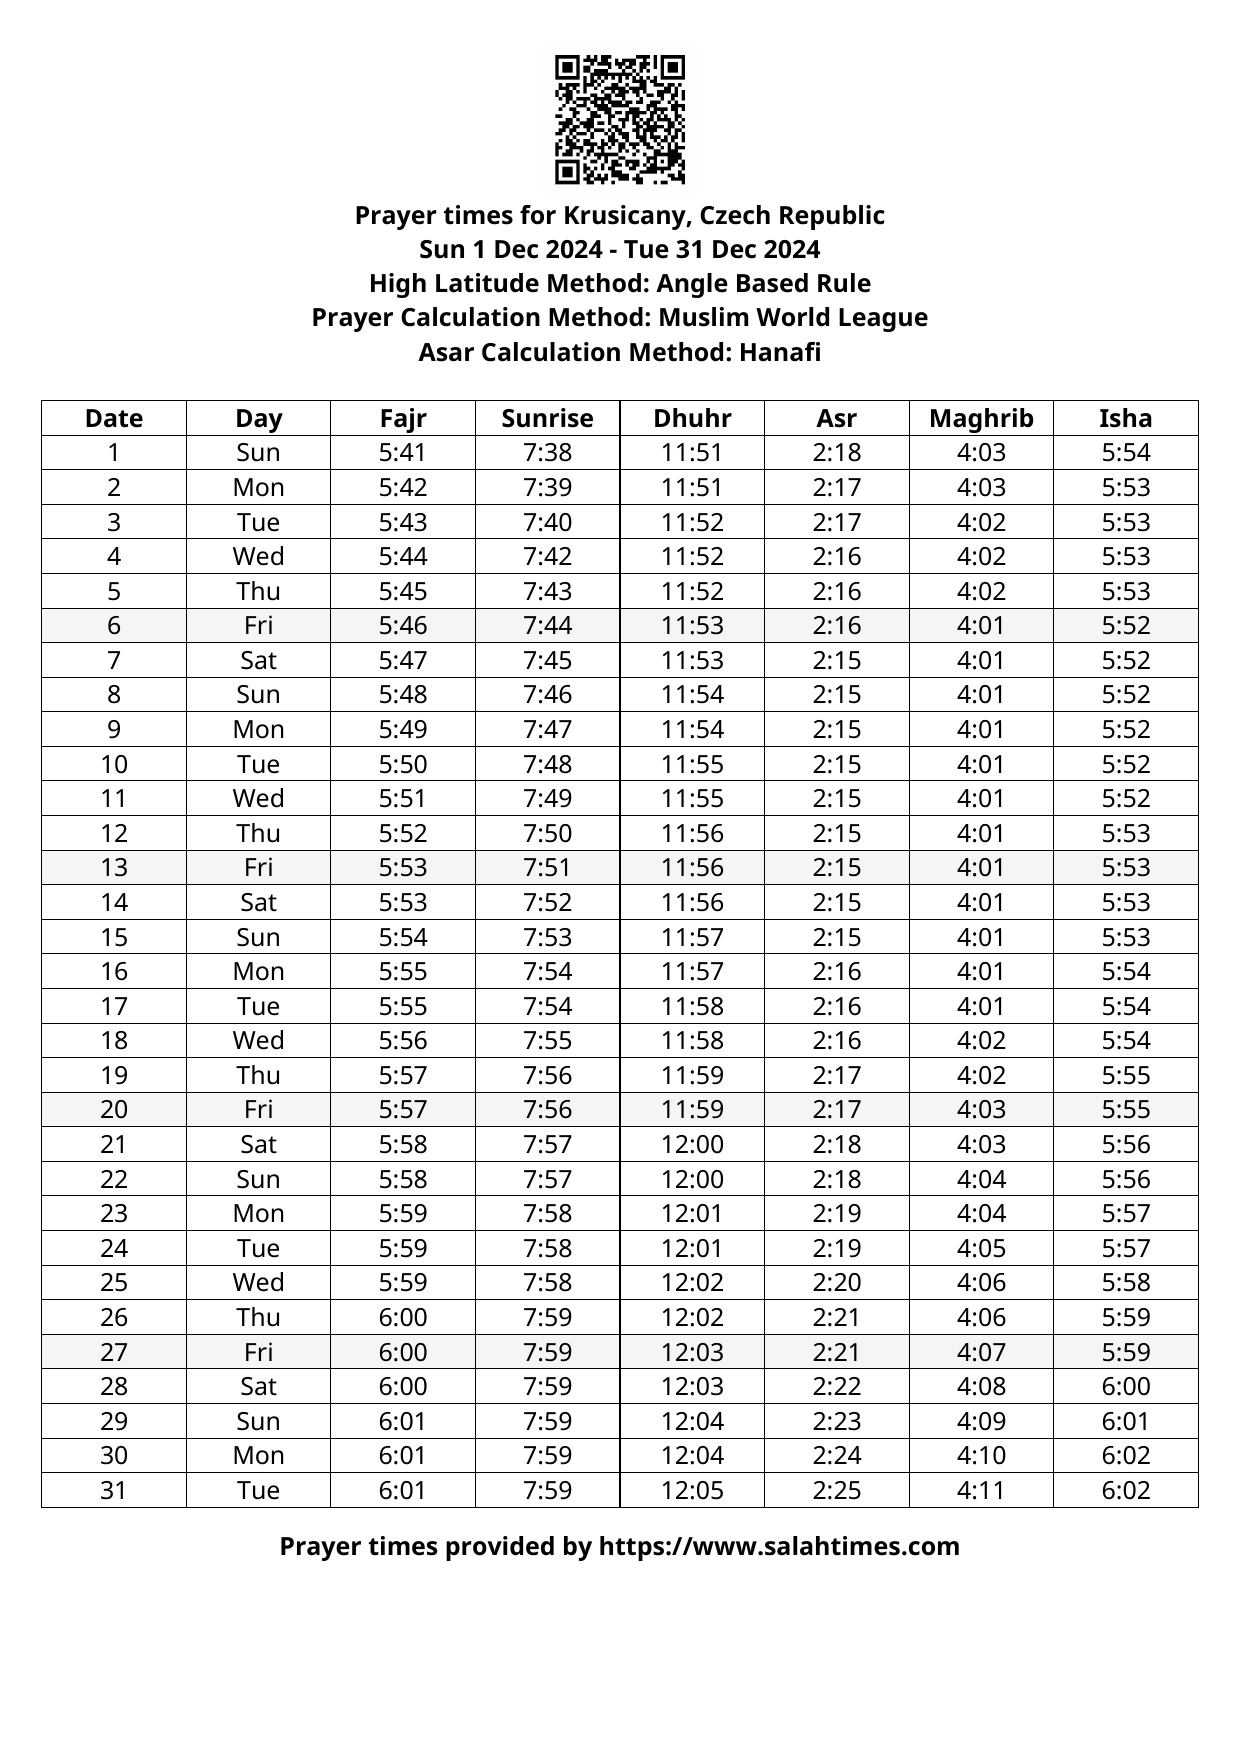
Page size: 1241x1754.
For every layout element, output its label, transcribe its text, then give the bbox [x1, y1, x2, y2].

table_cell 20 [42, 1093, 186, 1126]
table_cell 12:04 [621, 1404, 764, 1437]
table_cell 7:40 [476, 505, 619, 538]
table_cell Mon [187, 1439, 330, 1472]
table_cell 11:52 [621, 574, 764, 607]
table_cell 4:03 [910, 436, 1053, 469]
table_cell 5:56 [331, 1024, 475, 1057]
table_cell 5:55 [331, 954, 475, 988]
table_cell 4:03 [910, 470, 1053, 504]
table_cell 5:54 [1054, 989, 1198, 1022]
table_header Isha [1054, 401, 1198, 434]
text Sun 1 Dec 2024 - Tue 31 Dec 2024 [42, 232, 1198, 266]
table_cell 25 [42, 1266, 186, 1299]
table_header Day [187, 401, 330, 434]
table_cell 30 [42, 1439, 186, 1472]
table_cell 5:43 [331, 505, 475, 538]
table_cell 6:00 [331, 1335, 475, 1368]
table_cell 5:57 [331, 1058, 475, 1092]
table_cell 2 [42, 470, 186, 504]
table_cell 5:53 [1054, 505, 1198, 538]
table_cell 5:50 [331, 747, 475, 780]
table_cell 2:16 [765, 989, 909, 1022]
table_cell 2:15 [765, 781, 909, 815]
table_cell 11:53 [621, 643, 764, 677]
table_cell 7 [42, 643, 186, 677]
table_cell Wed [187, 781, 330, 815]
table_cell 7:50 [476, 816, 619, 849]
table_cell 6:00 [331, 1369, 475, 1403]
table_cell 7:53 [476, 920, 619, 953]
table_cell 5:55 [331, 989, 475, 1022]
table_cell 5:58 [1054, 1266, 1198, 1299]
table_cell 19 [42, 1058, 186, 1092]
table_cell 7:49 [476, 781, 619, 815]
table_cell 5:53 [331, 851, 475, 884]
table_cell Sat [187, 1369, 330, 1403]
table_cell 11:57 [621, 920, 764, 953]
table_cell Thu [187, 574, 330, 607]
table_cell 2:19 [765, 1196, 909, 1230]
table_cell 15 [42, 920, 186, 953]
table_cell 5:45 [331, 574, 475, 607]
table_cell 5:59 [331, 1266, 475, 1299]
table_cell 5:54 [331, 920, 475, 953]
table_cell 11:56 [621, 816, 764, 849]
table_cell Mon [187, 712, 330, 746]
table_cell 11:56 [621, 851, 764, 884]
table_cell 7:39 [476, 470, 619, 504]
table_cell 5:52 [1054, 781, 1198, 815]
table_cell 5:53 [1054, 885, 1198, 919]
table_cell 2:15 [765, 712, 909, 746]
table_cell Tue [187, 747, 330, 780]
table_cell 11:54 [621, 712, 764, 746]
table_cell 2:24 [765, 1439, 909, 1472]
table_cell 5:44 [331, 539, 475, 573]
table_cell 5:52 [1054, 678, 1198, 711]
table_cell 11:58 [621, 1024, 764, 1057]
table_header Asr [765, 401, 909, 434]
table_cell 2:15 [765, 920, 909, 953]
text Asar Calculation Method: Hanafi [42, 334, 1198, 368]
table_cell 4:06 [910, 1300, 1053, 1334]
table_cell 12:02 [621, 1300, 764, 1334]
table_cell 4:02 [910, 539, 1053, 573]
table_cell 7:46 [476, 678, 619, 711]
table_cell 5:54 [1054, 954, 1198, 988]
table_cell 5:49 [331, 712, 475, 746]
table_cell Sat [187, 643, 330, 677]
table_cell 14 [42, 885, 186, 919]
table_cell 7:47 [476, 712, 619, 746]
table_cell 4:01 [910, 747, 1053, 780]
table_cell Tue [187, 1231, 330, 1264]
table_cell 2:15 [765, 816, 909, 849]
table_cell 4:10 [910, 1439, 1053, 1472]
table_cell 5:41 [331, 436, 475, 469]
table_cell 5:52 [1054, 712, 1198, 746]
table_cell 11:58 [621, 989, 764, 1022]
table_cell 2:22 [765, 1369, 909, 1403]
table_cell 28 [42, 1369, 186, 1403]
table_cell 7:54 [476, 954, 619, 988]
table_cell 5:53 [1054, 851, 1198, 884]
table_cell 12 [42, 816, 186, 849]
table_cell 5:52 [1054, 609, 1198, 642]
table_cell Tue [187, 505, 330, 538]
table_cell 6:01 [331, 1404, 475, 1437]
table_cell 11:59 [621, 1058, 764, 1092]
table_cell 4:01 [910, 643, 1053, 677]
table_cell Wed [187, 539, 330, 573]
table_cell 2:15 [765, 851, 909, 884]
table_cell 5:47 [331, 643, 475, 677]
table_cell 2:16 [765, 609, 909, 642]
table_cell Sun [187, 1162, 330, 1195]
table_cell 2:15 [765, 643, 909, 677]
table_cell 4:01 [910, 920, 1053, 953]
table_cell 24 [42, 1231, 186, 1264]
table_cell 2:21 [765, 1300, 909, 1334]
table_cell 2:17 [765, 1093, 909, 1126]
table_cell 2:17 [765, 1058, 909, 1092]
table_cell 7:58 [476, 1196, 619, 1230]
table_cell 6:01 [1054, 1404, 1198, 1437]
table_cell 2:18 [765, 1162, 909, 1195]
table_cell 11:54 [621, 678, 764, 711]
table_cell 6:01 [331, 1439, 475, 1472]
table_cell 2:20 [765, 1266, 909, 1299]
table_cell Fri [187, 851, 330, 884]
table_cell 7:59 [476, 1439, 619, 1472]
table_cell 5:55 [1054, 1058, 1198, 1092]
table_cell 7:43 [476, 574, 619, 607]
table_header Sunrise [476, 401, 619, 434]
table_cell 7:56 [476, 1058, 619, 1092]
table_cell Tue [187, 989, 330, 1022]
table_cell 4:01 [910, 885, 1053, 919]
table_header Date [42, 401, 186, 434]
table_cell 2:23 [765, 1404, 909, 1437]
table_cell 5:57 [1054, 1196, 1198, 1230]
table_cell 7:56 [476, 1093, 619, 1126]
table_cell Sun [187, 1404, 330, 1437]
table_cell 7:55 [476, 1024, 619, 1057]
table_cell 2:17 [765, 470, 909, 504]
table_cell 2:18 [765, 1127, 909, 1161]
table_cell 12:04 [621, 1439, 764, 1472]
table_cell 2:15 [765, 747, 909, 780]
table_cell 5:58 [331, 1127, 475, 1161]
table_cell 7:48 [476, 747, 619, 780]
table_cell 7:58 [476, 1266, 619, 1299]
table_cell 4:01 [910, 781, 1053, 815]
table_cell 7:51 [476, 851, 619, 884]
table_cell 4:01 [910, 954, 1053, 988]
picture [542, 41, 699, 198]
table_cell 11:52 [621, 539, 764, 573]
table_cell 11:56 [621, 885, 764, 919]
table_cell 21 [42, 1127, 186, 1161]
table_cell 12:01 [621, 1231, 764, 1264]
table_cell Thu [187, 1058, 330, 1092]
table_cell 11:52 [621, 505, 764, 538]
table_header Maghrib [910, 401, 1053, 434]
table_cell 7:59 [476, 1369, 619, 1403]
table_cell 6:02 [1054, 1439, 1198, 1472]
table_cell 4:02 [910, 574, 1053, 607]
table_cell Sat [187, 885, 330, 919]
table_cell 11:51 [621, 436, 764, 469]
table_cell 7:59 [476, 1300, 619, 1334]
table_cell 6:01 [331, 1473, 475, 1507]
table_cell 5:53 [1054, 574, 1198, 607]
table_cell 5:59 [1054, 1335, 1198, 1368]
table_cell Sat [187, 1127, 330, 1161]
table_cell 7:42 [476, 539, 619, 573]
table_cell 5:57 [331, 1093, 475, 1126]
table_cell Mon [187, 470, 330, 504]
table_cell Fri [187, 609, 330, 642]
table_cell 7:57 [476, 1127, 619, 1161]
table_cell 5:59 [1054, 1300, 1198, 1334]
table_cell 5:53 [1054, 539, 1198, 573]
table_cell 5:53 [1054, 470, 1198, 504]
table_cell 4:03 [910, 1093, 1053, 1126]
table_cell 5:59 [331, 1196, 475, 1230]
table_cell 12:00 [621, 1127, 764, 1161]
table_cell 5:46 [331, 609, 475, 642]
table_cell 4:11 [910, 1473, 1053, 1507]
table_cell Fri [187, 1335, 330, 1368]
table_cell Sun [187, 436, 330, 469]
table_cell 7:57 [476, 1162, 619, 1195]
table_cell Sun [187, 678, 330, 711]
table_cell 2:16 [765, 1024, 909, 1057]
table_cell 2:16 [765, 954, 909, 988]
table_cell Sun [187, 920, 330, 953]
table_cell 7:59 [476, 1335, 619, 1368]
table_cell 5:53 [1054, 920, 1198, 953]
table_cell 5:52 [1054, 747, 1198, 780]
table_cell 5:58 [331, 1162, 475, 1195]
table_cell 7:44 [476, 609, 619, 642]
table_cell 4:04 [910, 1196, 1053, 1230]
table_cell 11:53 [621, 609, 764, 642]
table_cell 5:53 [331, 885, 475, 919]
table_cell 6:02 [1054, 1473, 1198, 1507]
table_cell 4:01 [910, 851, 1053, 884]
text Prayer Calculation Method: Muslim World League [42, 300, 1198, 334]
table_cell 5:54 [1054, 436, 1198, 469]
table_cell 12:00 [621, 1162, 764, 1195]
table_cell 18 [42, 1024, 186, 1057]
table_cell 4:02 [910, 1058, 1053, 1092]
table_cell 12:03 [621, 1335, 764, 1368]
table_cell 12:01 [621, 1196, 764, 1230]
table_cell 8 [42, 678, 186, 711]
table_cell 4:04 [910, 1162, 1053, 1195]
table_cell 4:01 [910, 712, 1053, 746]
table_cell 4:01 [910, 816, 1053, 849]
table_cell 11:59 [621, 1093, 764, 1126]
table_cell Tue [187, 1473, 330, 1507]
table_cell 13 [42, 851, 186, 884]
table_cell 4 [42, 539, 186, 573]
table_cell 7:59 [476, 1404, 619, 1437]
table_cell 2:16 [765, 574, 909, 607]
table_cell 7:59 [476, 1473, 619, 1507]
table_cell 1 [42, 436, 186, 469]
table_cell 6 [42, 609, 186, 642]
table_cell Wed [187, 1266, 330, 1299]
table_cell 5:54 [1054, 1024, 1198, 1057]
table_cell 11 [42, 781, 186, 815]
table_cell 12:02 [621, 1266, 764, 1299]
table_cell 5:48 [331, 678, 475, 711]
table_cell 7:54 [476, 989, 619, 1022]
table_cell 4:09 [910, 1404, 1053, 1437]
table_cell 5:52 [1054, 643, 1198, 677]
table_cell 4:08 [910, 1369, 1053, 1403]
table_cell 5:42 [331, 470, 475, 504]
table_cell 12:03 [621, 1369, 764, 1403]
table_cell 6:00 [331, 1300, 475, 1334]
table_cell 7:38 [476, 436, 619, 469]
table_cell 2:21 [765, 1335, 909, 1368]
table_cell 2:25 [765, 1473, 909, 1507]
table_cell 4:01 [910, 989, 1053, 1022]
table_cell Wed [187, 1024, 330, 1057]
table_cell 12:05 [621, 1473, 764, 1507]
table_cell 5:56 [1054, 1162, 1198, 1195]
table_cell 4:03 [910, 1127, 1053, 1161]
table_cell 5:55 [1054, 1093, 1198, 1126]
table_header Dhuhr [621, 401, 764, 434]
table_cell 11:57 [621, 954, 764, 988]
table_cell 2:19 [765, 1231, 909, 1264]
table_cell 2:18 [765, 436, 909, 469]
table_cell 11:51 [621, 470, 764, 504]
table_cell Thu [187, 1300, 330, 1334]
table_cell 2:17 [765, 505, 909, 538]
table_cell Mon [187, 1196, 330, 1230]
table_cell Thu [187, 816, 330, 849]
table_cell 5:59 [331, 1231, 475, 1264]
table_cell 4:05 [910, 1231, 1053, 1264]
table_cell 29 [42, 1404, 186, 1437]
table_cell 26 [42, 1300, 186, 1334]
table_cell 23 [42, 1196, 186, 1230]
table_cell Fri [187, 1093, 330, 1126]
table_cell 27 [42, 1335, 186, 1368]
table_cell 2:15 [765, 678, 909, 711]
table_cell 17 [42, 989, 186, 1022]
table_cell 4:02 [910, 505, 1053, 538]
table_cell 16 [42, 954, 186, 988]
table_header Fajr [331, 401, 475, 434]
table_cell 31 [42, 1473, 186, 1507]
table_cell 7:45 [476, 643, 619, 677]
table_cell 9 [42, 712, 186, 746]
table_cell 4:07 [910, 1335, 1053, 1368]
table_cell 7:58 [476, 1231, 619, 1264]
table_cell 6:00 [1054, 1369, 1198, 1403]
text High Latitude Method: Angle Based Rule [42, 266, 1198, 300]
table_cell 5:56 [1054, 1127, 1198, 1161]
table_cell 5 [42, 574, 186, 607]
table_cell 5:57 [1054, 1231, 1198, 1264]
table_cell 11:55 [621, 747, 764, 780]
table_cell 7:52 [476, 885, 619, 919]
table_cell 4:01 [910, 609, 1053, 642]
table_cell 3 [42, 505, 186, 538]
table_cell 4:06 [910, 1266, 1053, 1299]
table_cell 2:16 [765, 539, 909, 573]
table_cell 4:02 [910, 1024, 1053, 1057]
table_cell 22 [42, 1162, 186, 1195]
table_cell 2:15 [765, 885, 909, 919]
table_cell 5:53 [1054, 816, 1198, 849]
table_cell 5:51 [331, 781, 475, 815]
table_cell 5:52 [331, 816, 475, 849]
table_cell 10 [42, 747, 186, 780]
table_cell 11:55 [621, 781, 764, 815]
text Prayer times for Krusicany, Czech Republic [42, 198, 1198, 232]
table_cell Mon [187, 954, 330, 988]
text Prayer times provided by https://www.salahtimes.com [42, 1528, 1198, 1563]
table_cell 4:01 [910, 678, 1053, 711]
